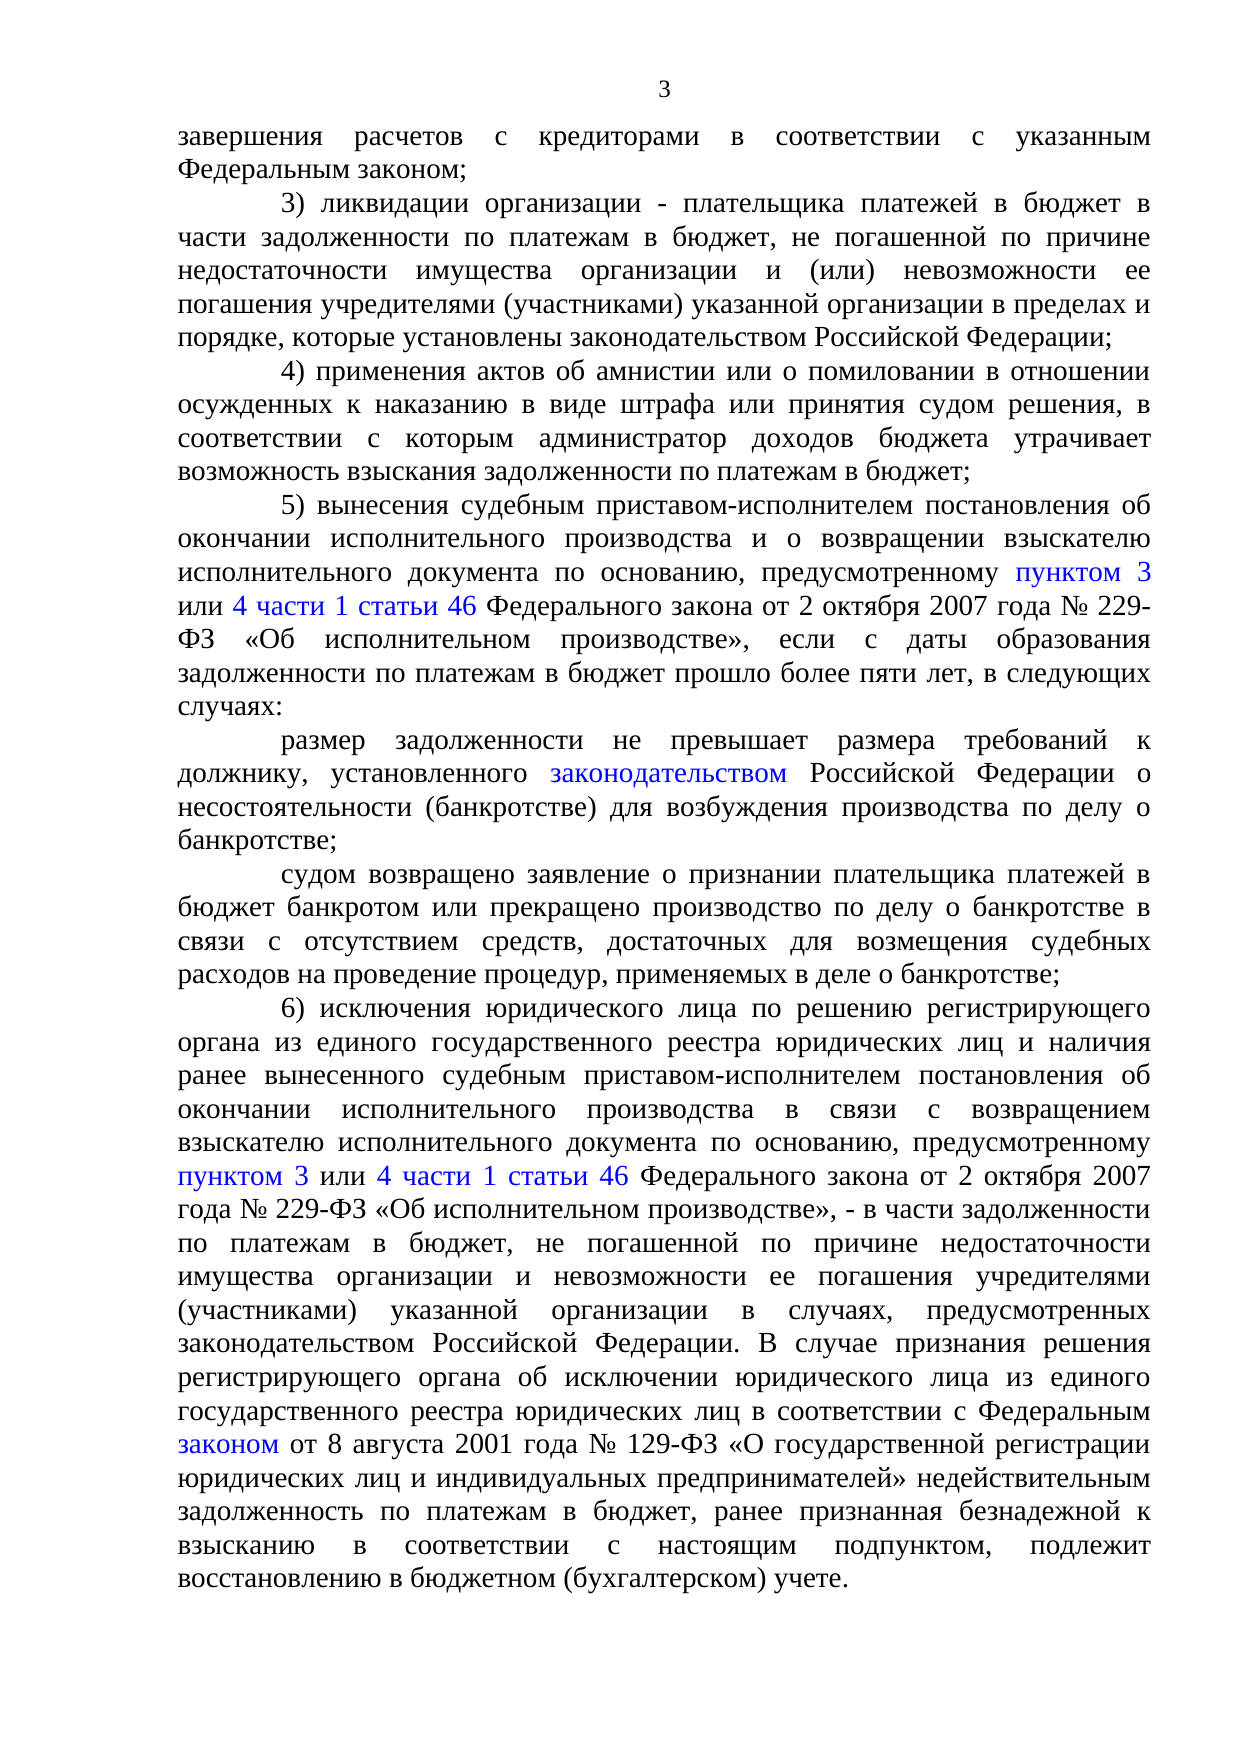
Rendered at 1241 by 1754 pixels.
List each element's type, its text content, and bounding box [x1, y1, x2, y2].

text судом возвращено заявление о признании плательщика платежей в бюджет банкротом или прекращено производство по делу о банкротстве в связи с отсутствием средств, достаточных для возмещения судебных расходов на проведение процедур, применяемых в деле о банкротстве; [177, 856, 1152, 990]
text 5) вынесения судебным приставом-исполнителем постановления об окончании исполнительного производства и о возвращении взыскателю исполнительного документа по основанию, предусмотренному пунктом 3 или 4 части 1 статьи 46 Федерального закона от 2 октября 2007 года № 229-ФЗ «Об исполнительном производстве», если с даты образования задолженности по платежам в бюджет прошло более пяти лет, в следующих случаях: [177, 487, 1152, 722]
text 6) исключения юридического лица по решению регистрирующего органа из единого государственного реестра юридических лиц и наличия ранее вынесенного судебным приставом-исполнителем постановления об окончании исполнительного производства в связи с возвращением взыскателю исполнительного документа по основанию, предусмотренному пунктом 3 или 4 части 1 статьи 46 Федерального закона от 2 октября 2007 года № 229-ФЗ «Об исполнительном производстве», - в части задолженности по платежам в бюджет, не погашенной по причине недостаточности имущества организации и невозможности ее погашения учредителями (участниками) указанной организации в случаях, предусмотренных законодательством Российской Федерации. В случае признания решения регистрирующего органа об исключении юридического лица из единого государственного реестра юридических лиц в соответствии с Федеральным законом от 8 августа 2001 года № 129-ФЗ «О государственной регистрации юридических лиц и индивидуальных предпринимателей» недействительным задолженность по платежам в бюджет, ранее признанная безнадежной к взысканию в соответствии с настоящим подпунктом, подлежит восстановлению в бюджетном (бухгалтерском) учете. [177, 990, 1152, 1594]
text 4) применения актов об амнистии или о помиловании в отношении осужденных к наказанию в виде штрафа или принятия судом решения, в соответствии с которым администратор доходов бюджета утрачивает возможность взыскания задолженности по платежам в бюджет; [177, 353, 1152, 487]
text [177, 118, 1152, 185]
text 3) ликвидации организации - плательщика платежей в бюджет в части задолженности по платежам в бюджет, не погашенной по причине недостаточности имущества организации и (или) невозможности ее погашения учредителями (участниками) указанной организации в пределах и порядке, которые установлены законодательством Российской Федерации; [177, 185, 1152, 353]
text размер задолженности не превышает размера требований к должнику, установленного законодательством Российской Федерации о несостоятельности (банкротстве) для возбуждения производства по делу о банкротстве; [177, 722, 1152, 856]
